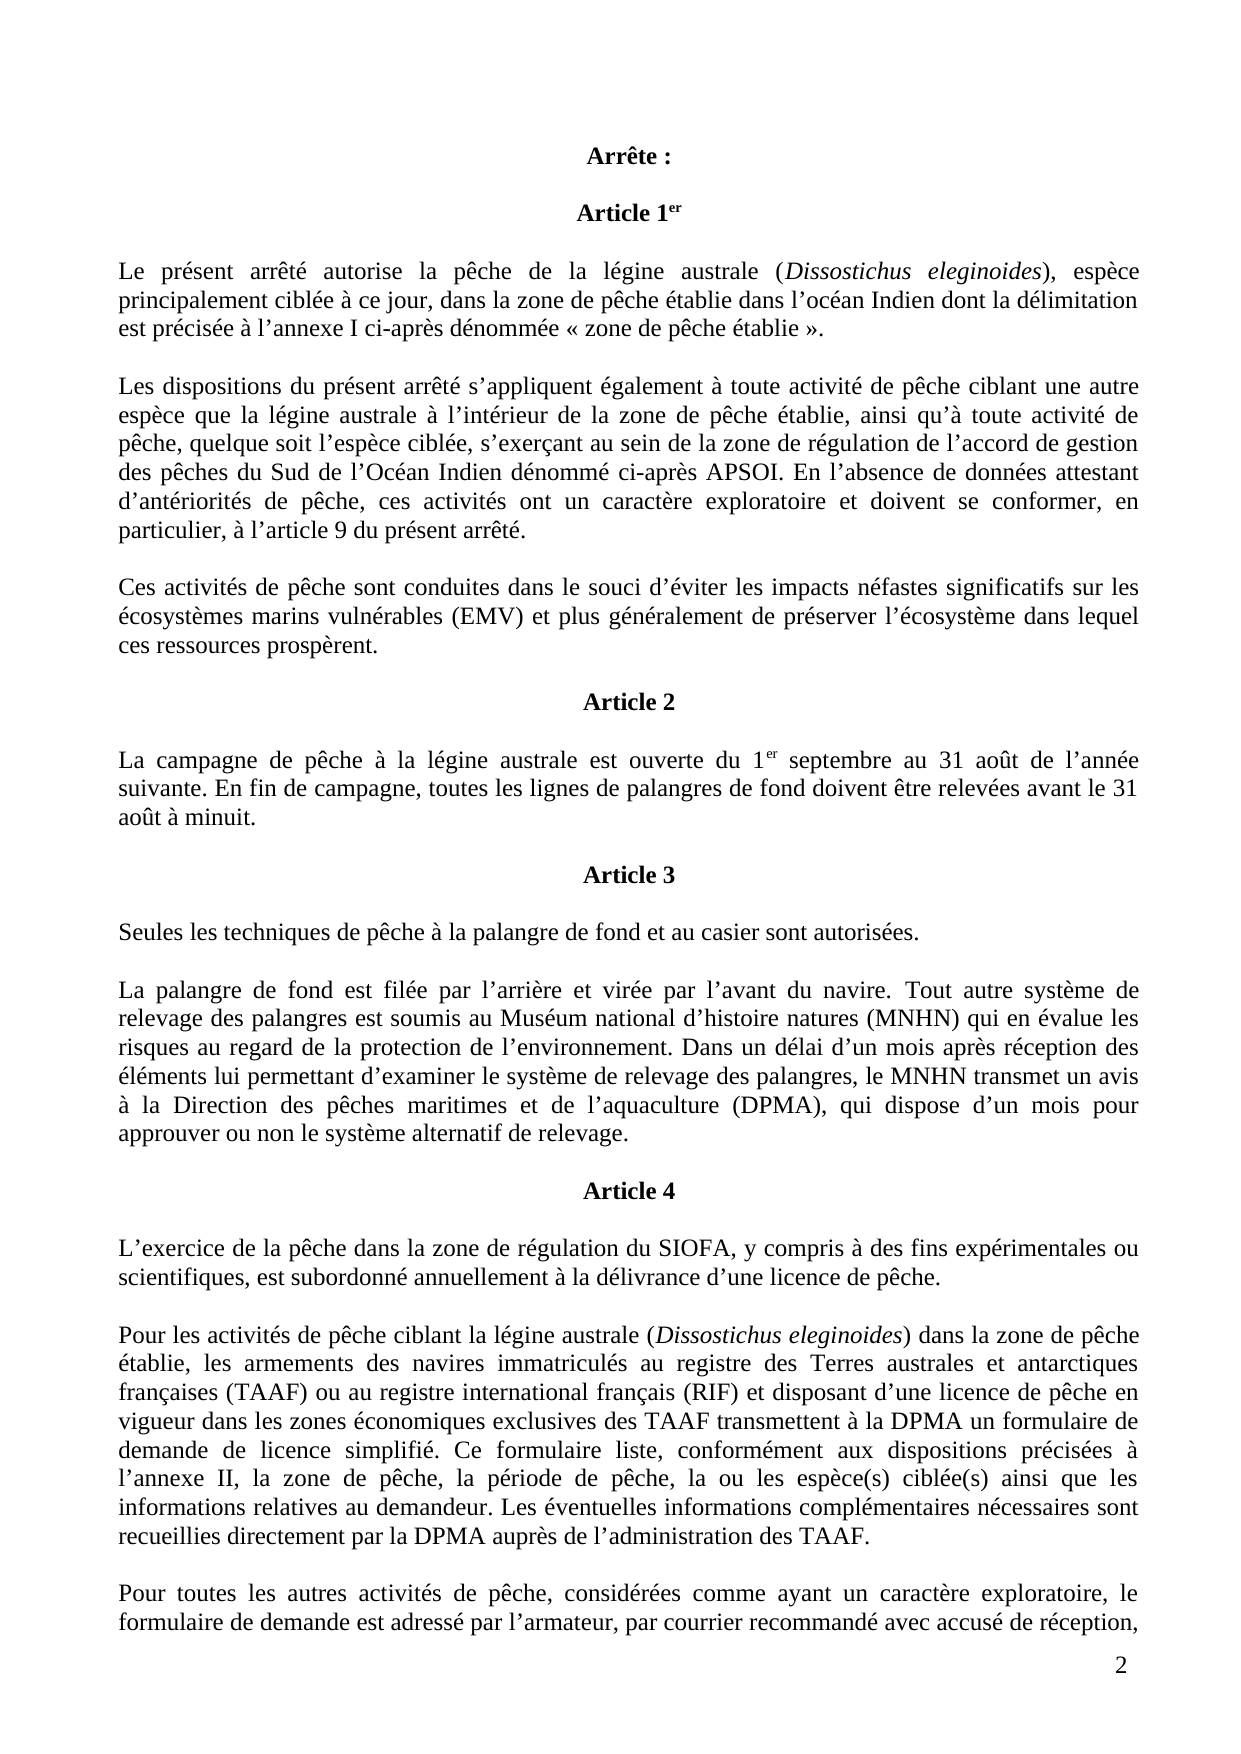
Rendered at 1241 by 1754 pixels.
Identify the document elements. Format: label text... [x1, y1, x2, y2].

text Arrête : [118, 141, 1140, 170]
text Article 4 [118, 1176, 1140, 1205]
text Seules les techniques de pêche à la palangre de fond et au casier sont autorisées. [118, 917, 1140, 946]
text Le présent arrêté autorise la pêche de la légine australe (Dissostichus eleginoides), espèce principalement ciblée à ce jour, dans la zone de pêche établie dans l’océan Indien dont la délimitation est précisée à l’annexe I ci-après dénommée « zone de pêche établie ». [118, 256, 1140, 342]
text Ces activités de pêche sont conduites dans le souci d’éviter les impacts néfastes significatifs sur les écosystèmes marins vulnérables (EMV) et plus généralement de préserver l’écosystème dans lequel ces ressources prospèrent. [118, 572, 1140, 658]
text La campagne de pêche à la légine australe est ouverte du 1er septembre au 31 août de l’année suivante. En fin de campagne, toutes les lignes de palangres de fond doivent être relevées avant le 31 août à minuit. [118, 745, 1140, 831]
text Pour les activités de pêche ciblant la légine australe (Dissostichus eleginoides) dans la zone de pêche établie, les armements des navires immatriculés au registre des Terres australes et antarctiques françaises (TAAF) ou au registre international français (RIF) et disposant d’une licence de pêche en vigueur dans les zones économiques exclusives des TAAF transmettent à la DPMA un formulaire de demande de licence simplifié. Ce formulaire liste, conformément aux dispositions précisées à l’annexe II, la zone de pêche, la période de pêche, la ou les espèce(s) ciblée(s) ainsi que les informations relatives au demandeur. Les éventuelles informations complémentaires nécessaires sont recueillies directement par la DPMA auprès de l’administration des TAAF. [118, 1320, 1140, 1550]
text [118, 1578, 1140, 1636]
text Article 1er [118, 198, 1140, 227]
text Article 2 [118, 687, 1140, 716]
text Les dispositions du présent arrêté s’appliquent également à toute activité de pêche ciblant une autre espèce que la légine australe à l’intérieur de la zone de pêche établie, ainsi qu’à toute activité de pêche, quelque soit l’espèce ciblée, s’exerçant au sein de la zone de régulation de l’accord de gestion des pêches du Sud de l’Océan Indien dénommé ci-après APSOI. En l’absence de données attestant d’antériorités de pêche, ces activités ont un caractère exploratoire et doivent se conformer, en particulier, à l’article 9 du présent arrêté. [118, 371, 1140, 543]
text Article 3 [118, 860, 1140, 888]
text L’exercice de la pêche dans la zone de régulation du SIOFA, y compris à des fins expérimentales ou scientifiques, est subordonné annuellement à la délivrance d’une licence de pêche. [118, 1233, 1140, 1291]
text La palangre de fond est filée par l’arrière et virée par l’avant du navire. Tout autre système de relevage des palangres est soumis au Muséum national d’histoire natures (MNHN) qui en évalue les risques au regard de la protection de l’environnement. Dans un délai d’un mois après réception des éléments lui permettant d’examiner le système de relevage des palangres, le MNHN transmet un avis à la Direction des pêches maritimes et de l’aquaculture (DPMA), qui dispose d’un mois pour approuver ou non le système alternatif de relevage. [118, 975, 1140, 1147]
